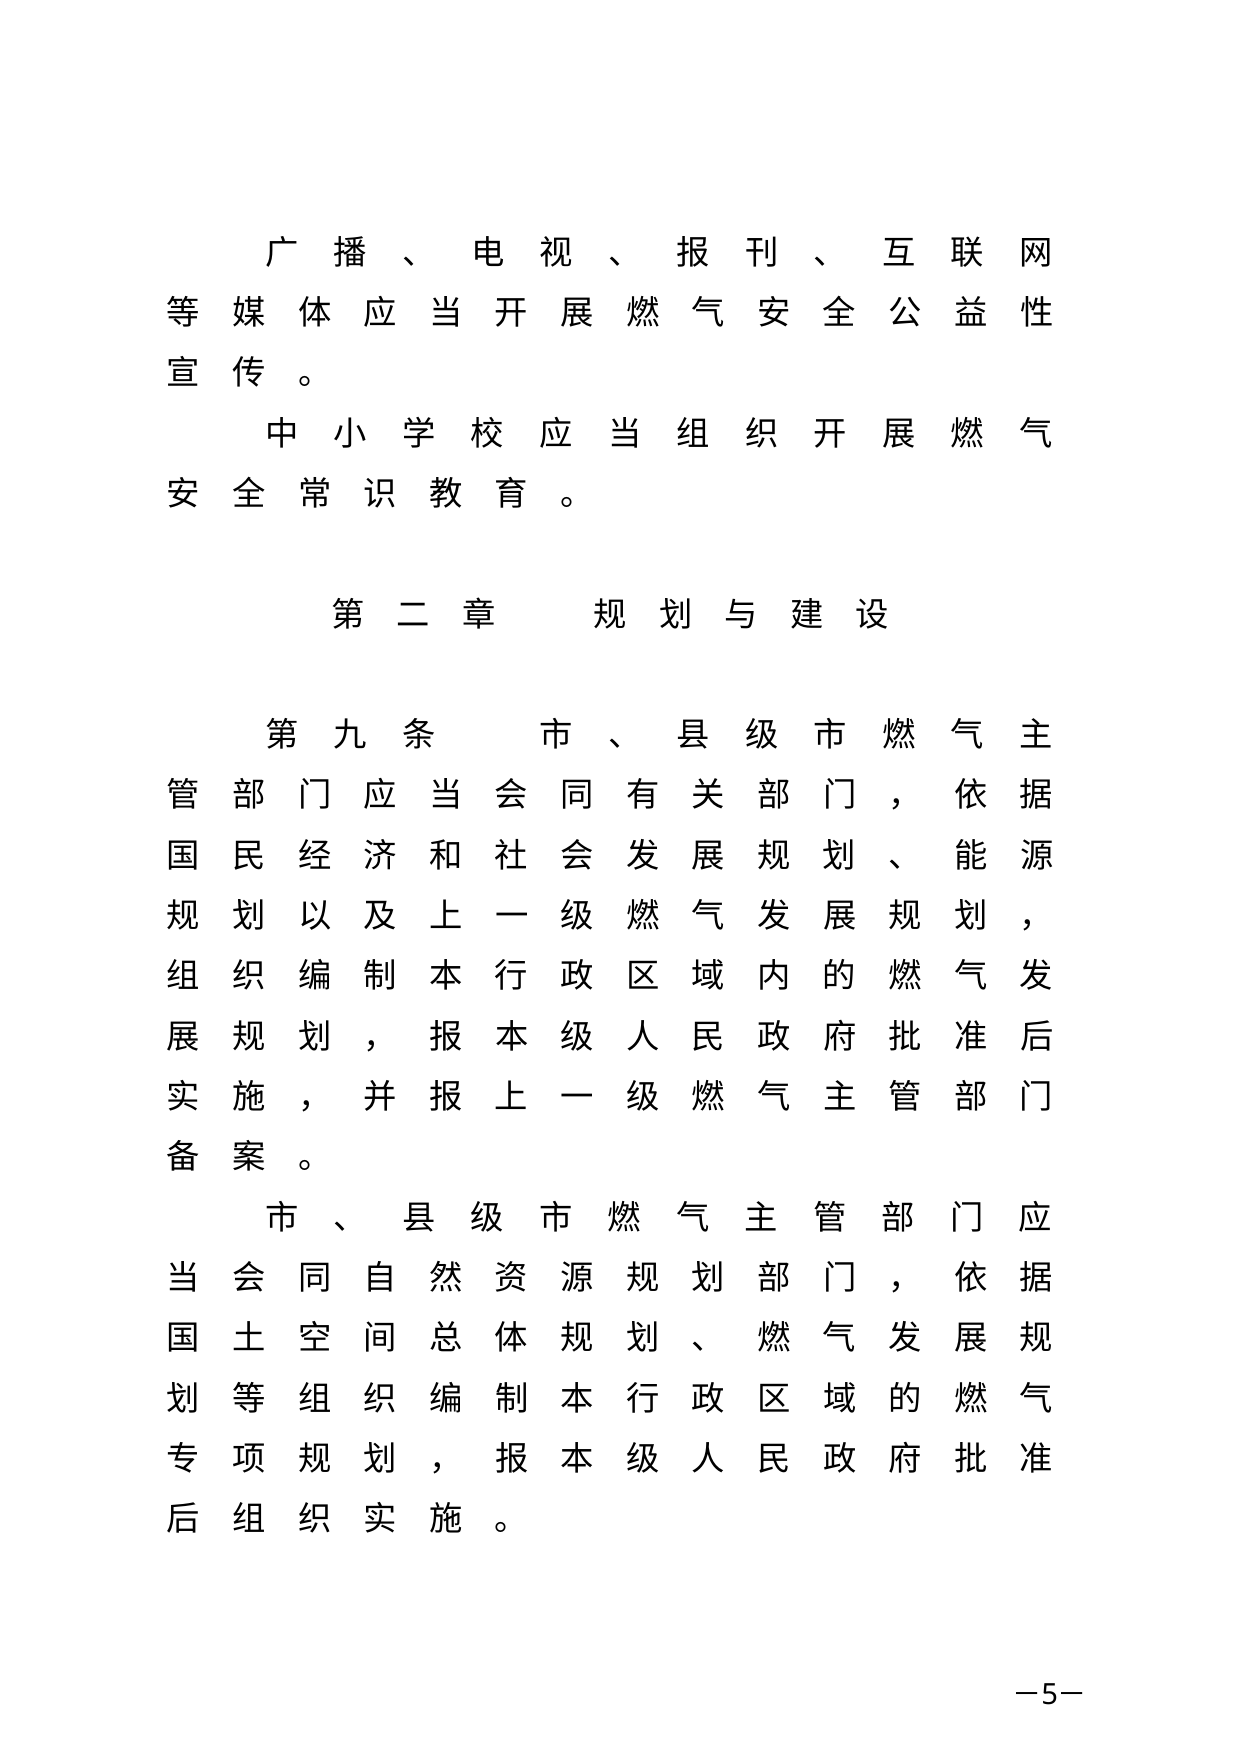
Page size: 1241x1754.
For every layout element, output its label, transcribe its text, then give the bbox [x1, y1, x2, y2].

text 广播、电视、报刊、互联网等媒体应当开展燃气安全公益性宣传。 [167, 219, 1085, 400]
text 中小学校应当组织开展燃气安全常识教育。 [167, 400, 1085, 521]
text 第九条 市、县级市燃气主管部门应当会同有关部门，依据国民经济和社会发展规划、能源规划以及上一级燃气发展规划，组织编制本行政区域内的燃气发展规划，报本级人民政府批准后实施，并报上一级燃气主管部门备案。 [167, 702, 1085, 1184]
text 第二章 规划与建设 [167, 581, 1085, 642]
text 市、县级市燃气主管部门应当会同自然资源规划部门，依据国土空间总体规划、燃气发展规划等组织编制本行政区域的燃气专项规划，报本级人民政府批准后组织实施。 [167, 1184, 1085, 1546]
